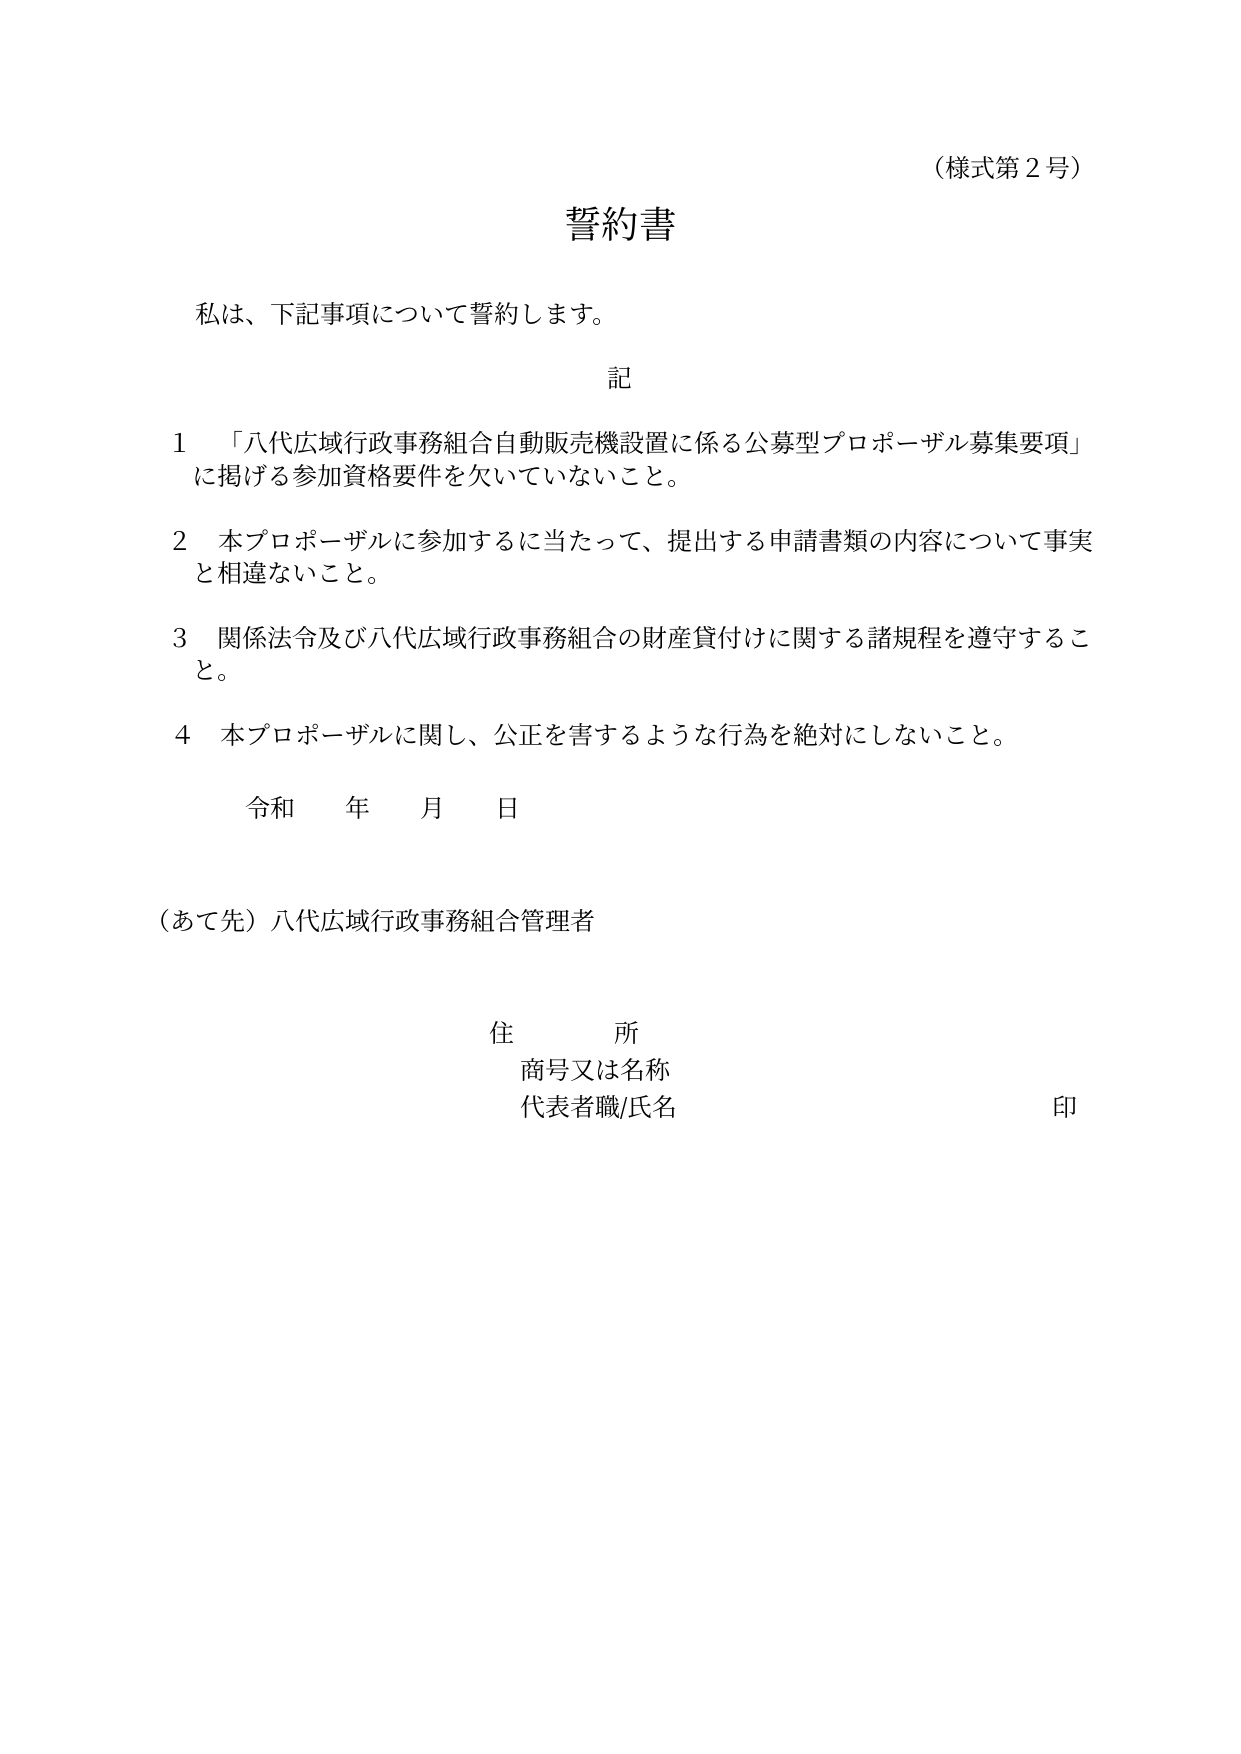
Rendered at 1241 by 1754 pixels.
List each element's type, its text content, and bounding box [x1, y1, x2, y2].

text 記 [145, 362, 1096, 394]
text 私は、下記事項について誓約します。 [145, 297, 1096, 330]
text （様式第２号） [145, 148, 1096, 185]
text 令和 年 月 日 [145, 788, 1096, 826]
text 誓約書 [145, 185, 1096, 260]
text 商号又は名称 [232, 1050, 1096, 1087]
text １ 「八代広域行政事務組合自動販売機設置に係る公募型プロポーザル募集要項」に掲げる参加資格要件を欠いていないこと。 [168, 427, 1096, 492]
text ２ 本プロポーザルに参加するに当たって、提出する申請書類の内容について事実と相違ないこと。 [168, 524, 1096, 589]
text ４ 本プロポーザルに関し、公正を害するような行為を絶対にしないこと。 [145, 718, 1096, 751]
text （あて先）八代広域行政事務組合管理者 [145, 900, 1096, 938]
text ３ 関係法令及び八代広域行政事務組合の財産貸付けに関する諸規程を遵守すること。 [168, 621, 1096, 686]
text 住 所 [145, 1013, 1096, 1050]
text 代表者職/氏名 印 [232, 1087, 1096, 1125]
